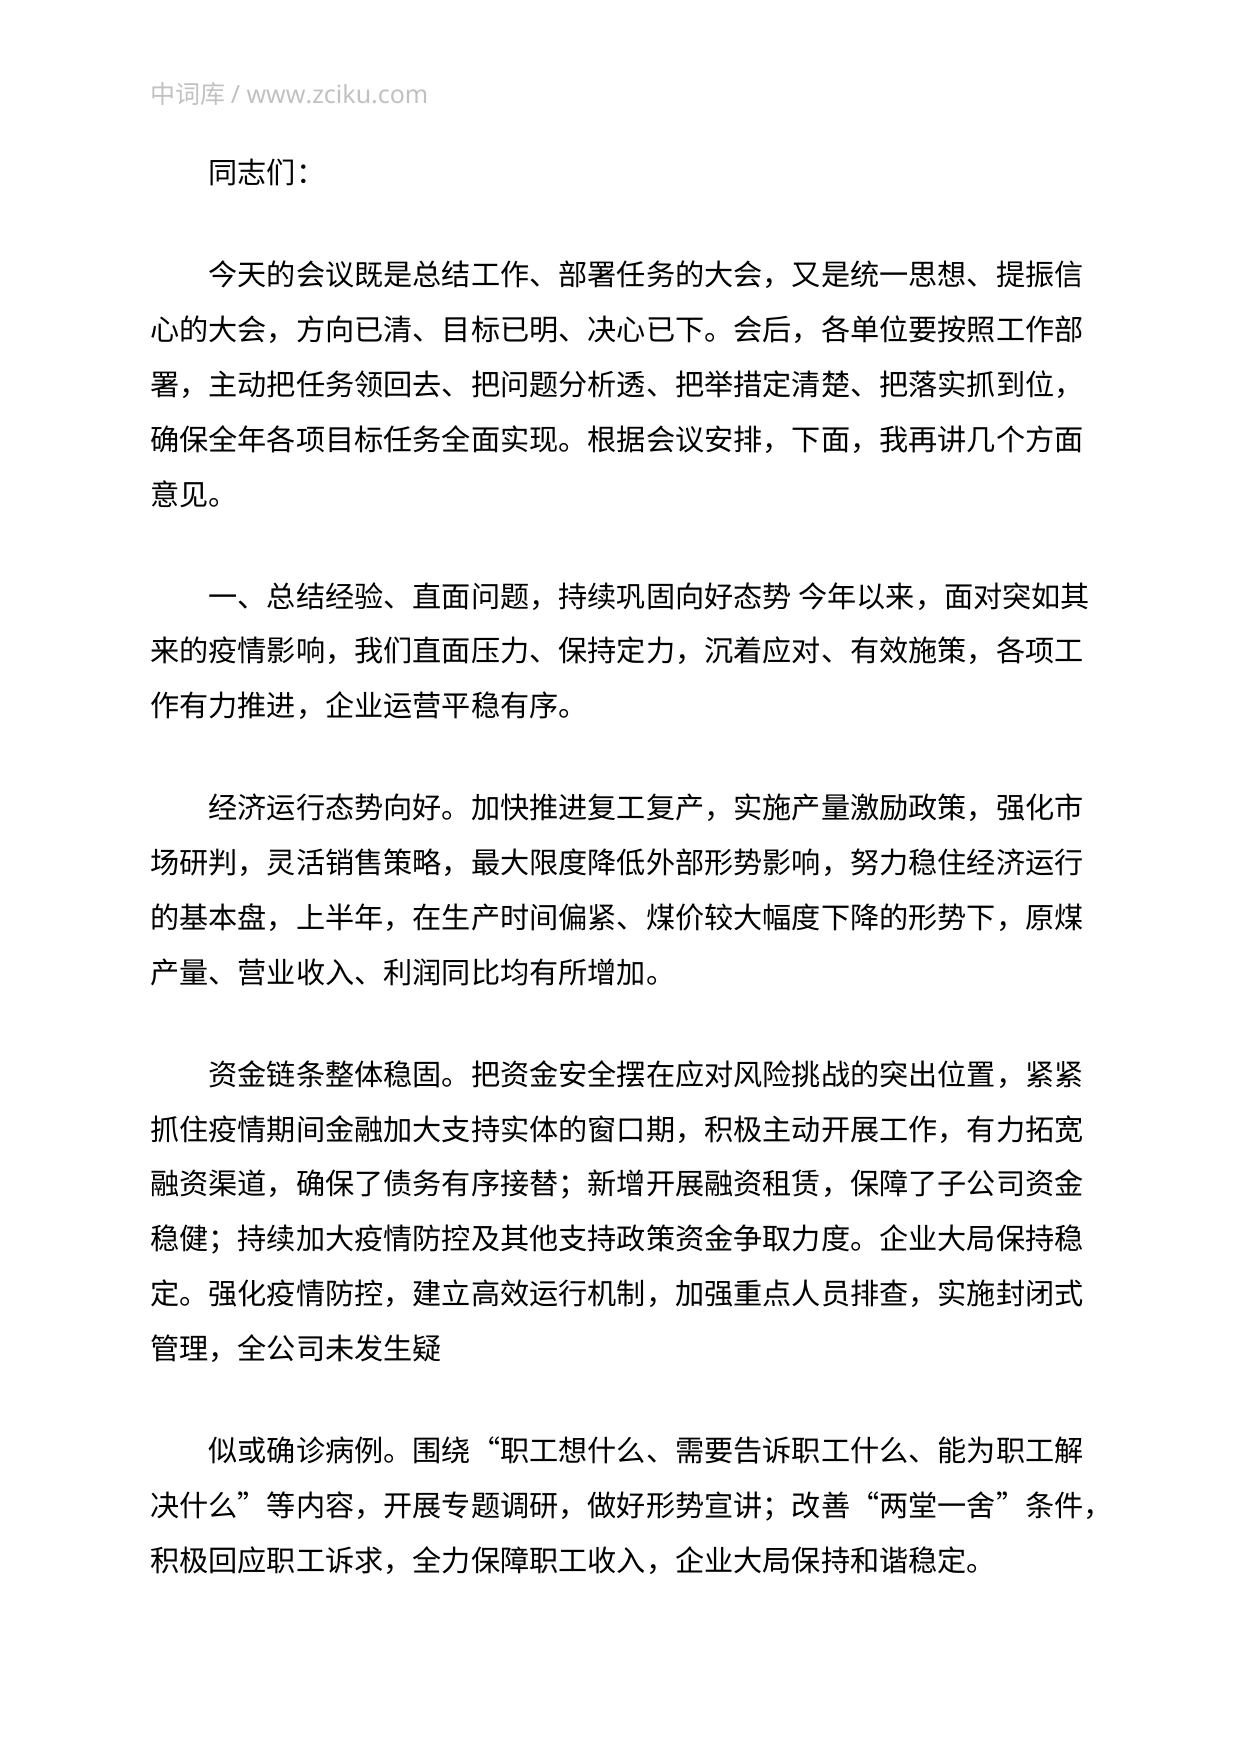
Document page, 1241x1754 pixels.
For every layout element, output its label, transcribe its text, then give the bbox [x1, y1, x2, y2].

text 似或确诊病例。围绕“职工想什么、需要告诉职工什么、能为职工解决什么”等内容，开展专题调研，做好形势宣讲；改善“两堂一舍”条件，积极回应职工诉求，全力保障职工收入，企业大局保持和谐稳定。 [150, 1427, 1090, 1579]
text 同志们： [150, 150, 1090, 192]
text 一、总结经验、直面问题，持续巩固向好态势 今年以来，面对突如其来的疫情影响，我们直面压力、保持定力，沉着应对、有效施策，各项工作有力推进，企业运营平稳有序。 [150, 573, 1090, 725]
text 今天的会议既是总结工作、部署任务的大会，又是统一思想、提振信心的大会，方向已清、目标已明、决心已下。会后，各单位要按照工作部署，主动把任务领回去、把问题分析透、把举措定清楚、把落实抓到位，确保全年各项目标任务全面实现。根据会议安排，下面，我再讲几个方面意见。 [150, 252, 1090, 514]
text 经济运行态势向好。加快推进复工复产，实施产量激励政策，强化市场研判，灵活销售策略，最大限度降低外部形势影响，努力稳住经济运行的基本盘，上半年，在生产时间偏紧、煤价较大幅度下降的形势下，原煤产量、营业收入、利润同比均有所增加。 [150, 785, 1090, 992]
text 资金链条整体稳固。把资金安全摆在应对风险挑战的突出位置，紧紧抓住疫情期间金融加大支持实体的窗口期，积极主动开展工作，有力拓宽融资渠道，确保了债务有序接替；新增开展融资租赁，保障了子公司资金稳健；持续加大疫情防控及其他支持政策资金争取力度。企业大局保持稳定。强化疫情防控，建立高效运行机制，加强重点人员排查，实施封闭式管理，全公司未发生疑 [150, 1051, 1090, 1368]
